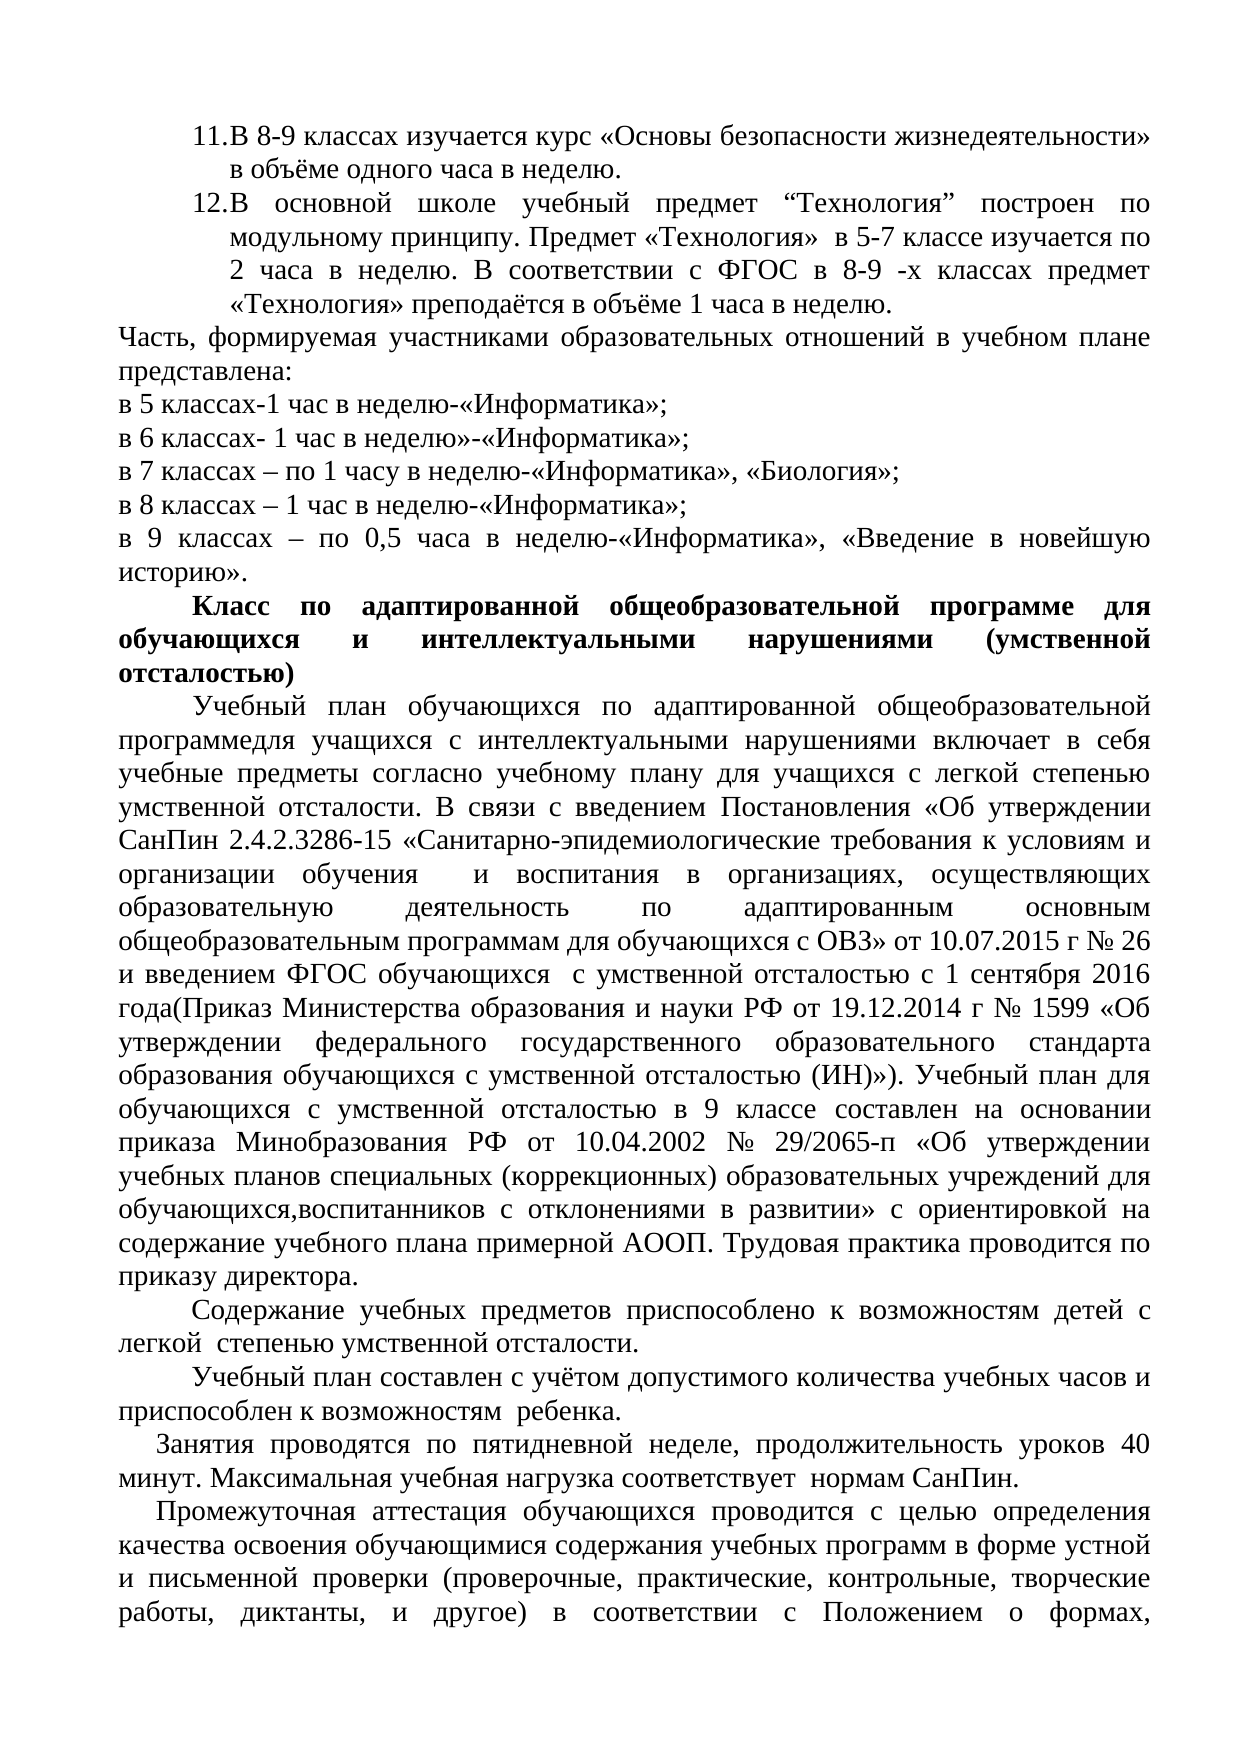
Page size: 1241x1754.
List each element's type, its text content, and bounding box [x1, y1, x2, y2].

text Часть, формируемая участниками образовательных отношений в учебном плане представлена: [118, 319, 1152, 386]
list В 8-9 классах изучается курс «Основы безопасности жизнедеятельности» в объёме одного часа в неделю. [192, 118, 1152, 185]
text Занятия проводятся по пятидневной неделе, продолжительность уроков 40 минут. Максимальная учебная нагрузка соответствует нормам СанПин. [118, 1426, 1152, 1493]
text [118, 1493, 1152, 1627]
list В основной школе учебный предмет “Технология” построен по модульному принципу. Предмет «Технология» в 5-7 классе изучается по 2 часа в неделю. В соответствии с ФГОС в 8-9 -х классах предмет «Технология» преподаётся в объёме 1 часа в неделю. [192, 185, 1152, 319]
text Учебный план обучающихся по адаптированной общеобразовательной программедля учащихся с интеллектуальными нарушениями включает в себя учебные предметы согласно учебному плану для учащихся с легкой степенью умственной отсталости. В связи с введением Постановления «Об утверждении СанПин 2.4.2.3286-15 «Санитарно-эпидемиологические требования к условиям и организации обучения и воспитания в организациях, осуществляющих образовательную деятельность по адаптированным основным общеобразовательным программам для обучающихся с ОВЗ» от 10.07.2015 г № 26 и введением ФГОС обучающихся с умственной отсталостью с 1 сентября 2016 года(Приказ Министерства образования и науки РФ от 19.12.2014 г № 1599 «Об утверждении федерального государственного образовательного стандарта образования обучающихся с умственной отсталостью (ИН)»). Учебный план для обучающихся с умственной отсталостью в 9 классе составлен на основании приказа Минобразования РФ от 10.04.2002 № 29/2065-п «Об утверждении учебных планов специальных (коррекционных) образовательных учреждений для обучающихся,воспитанников с отклонениями в развитии» с ориентировкой на содержание учебного плана примерной АООП. Трудовая практика проводится по приказу директора. [118, 688, 1152, 1292]
text в 5 классах-1 час в неделю-«Информатика»; [118, 386, 1152, 420]
text в 8 классах – 1 час в неделю-«Информатика»; [118, 487, 1152, 521]
text Учебный план составлен с учётом допустимого количества учебных часов и приспособлен к возможностям ребенка. [118, 1359, 1152, 1426]
text в 7 классах – по 1 часу в неделю-«Информатика», «Биология»; [118, 453, 1152, 487]
text в 6 классах- 1 час в неделю»-«Информатика»; [118, 420, 1152, 453]
text Класс по адаптированной общеобразовательной программе для обучающихся и интеллектуальными нарушениями (умственной отсталостью) [118, 588, 1152, 688]
text Содержание учебных предметов приспособлено к возможностям детей с легкой степенью умственной отсталости. [118, 1292, 1152, 1359]
text в 9 классах – по 0,5 часа в неделю-«Информатика», «Введение в новейшую историю». [118, 521, 1152, 588]
